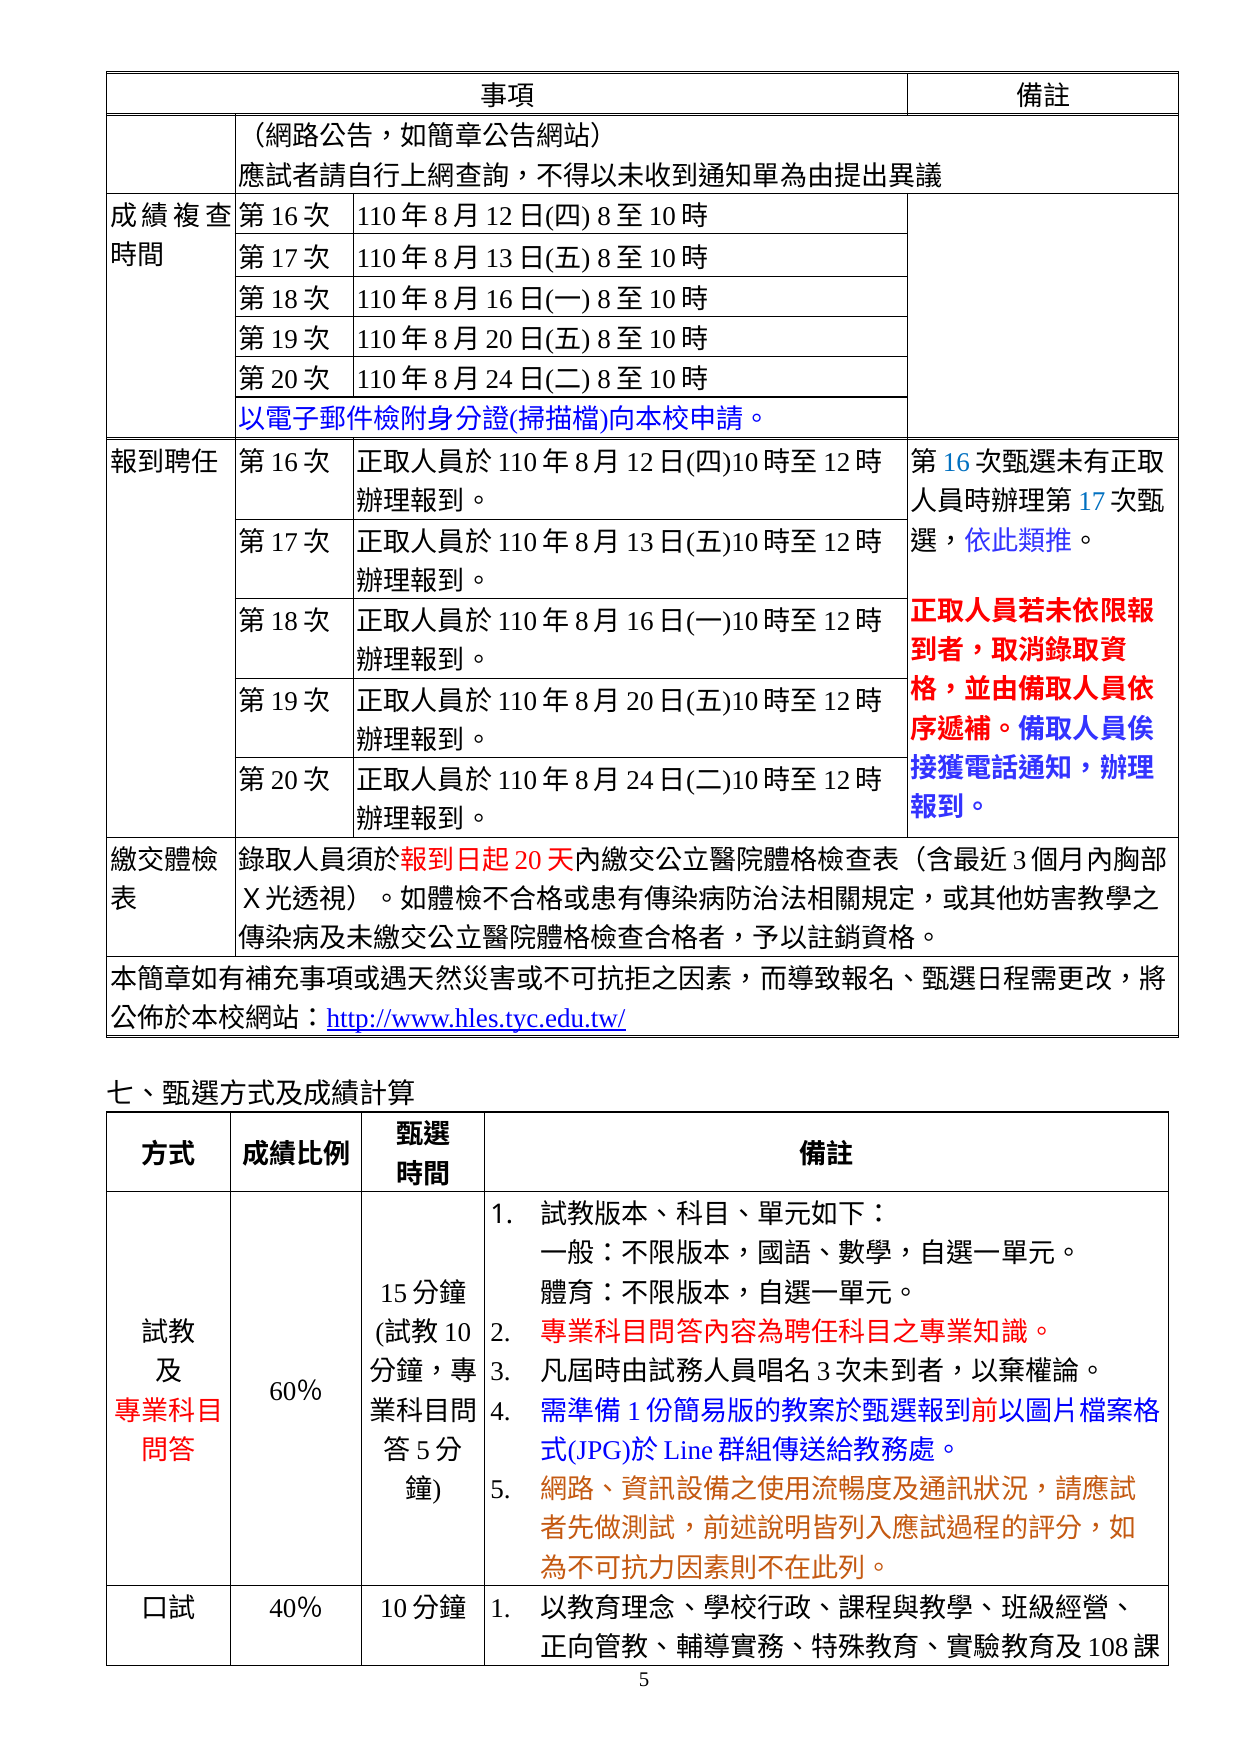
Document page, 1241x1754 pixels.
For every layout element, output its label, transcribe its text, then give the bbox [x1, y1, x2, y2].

table_cell 第19次 [236, 679, 353, 757]
table_cell 成績複查時間 [107, 194, 235, 437]
table_cell 第16次 [236, 440, 353, 518]
table_cell [908, 194, 1178, 437]
table_cell 15分鐘(試教10分鐘，專業科目問答5分鐘) [362, 1192, 484, 1585]
table_header 事項 [107, 74, 907, 113]
table_cell 繳交體檢表 [107, 838, 235, 956]
table_cell 第16次甄選未有正取人員時辦理第17次甄選，依此類推。 正取人員若未依限報到者，取消錄取資格，並由備取人員依序遞補。備取人員俟接獲電話通知，辦理報到。 [908, 440, 1178, 837]
table_cell 110年8月16日(一) 8至10時 [354, 277, 907, 316]
table_cell 口試 [107, 1586, 230, 1664]
table_cell 本簡章如有補充事項或遇天然災害或不可抗拒之因素，而導致報名、甄選日程需更改，將公佈於本校網站：http://www.hles.tyc.edu.tw/ [107, 957, 1178, 1035]
table_cell 正取人員於110年8月16日(一)10時至12時辦理報到。 [354, 599, 907, 678]
table_cell 第20次 [236, 758, 353, 837]
table_header 備註 [908, 74, 1178, 113]
table_cell 第18次 [236, 599, 353, 678]
table_cell 錄取人員須於報到日起20天內繳交公立醫院體格檢查表（含最近3個月內胸部Ｘ光透視）。如體檢不合格或患有傳染病防治法相關規定，或其他妨害教學之傳染病及未繳交公立醫院體格檢查合格者，予以註銷資格。 [236, 838, 1178, 956]
table_header 甄選 時間 [362, 1113, 484, 1191]
table_cell 第20次 [236, 357, 353, 396]
table_cell 第17次 [236, 234, 353, 276]
table_cell 10分鐘 [362, 1586, 484, 1664]
table_cell 第17次 [236, 520, 353, 598]
table_cell 110年8月20日(五) 8至10時 [354, 317, 907, 356]
table_cell 試教 及 專業科目問答 [107, 1192, 230, 1585]
table_cell 第16次 [236, 194, 353, 233]
table_cell 110年8月12日(四) 8至10時 [354, 194, 907, 233]
table_cell 正取人員於110年8月24日(二)10時至12時辦理報到。 [354, 758, 907, 837]
table_header 方式 [107, 1113, 230, 1191]
table_cell 以電子郵件檢附身分證(掃描檔)向本校申請。 [236, 398, 907, 437]
table_cell 正取人員於110年8月20日(五)10時至12時辦理報到。 [354, 679, 907, 757]
table_cell （網路公告，如簡章公告網站） 應試者請自行上網查詢，不得以未收到通知單為由提出異議 [236, 116, 1178, 193]
table_cell 正取人員於110年8月13日(五)10時至12時辦理報到。 [354, 520, 907, 598]
table_cell 110年8月24日(二) 8至10時 [354, 357, 907, 396]
table_cell 60％ [231, 1192, 361, 1585]
table_cell 第18次 [236, 277, 353, 316]
table_cell 試教版本、科目、單元如下： 一般：不限版本，國語、數學，自選一單元。 體育：不限版本，自選一單元。 專業科目問答內容為聘任科目之專業知識。 凡屆時由試務人員唱名3次未到者，以棄權論。 需準備1份簡易版的教案於甄選報到前以圖片檔案格式(JPG)於Line群組傳送給教務處。 網路、資訊設備之使用流暢度及通訊狀況，請應試者先做測試，前述說明皆列入應試過程的評分，如為不可抗力因素則不在此列。 [485, 1192, 1168, 1585]
table_cell 報到聘任 [107, 440, 235, 837]
text 七、甄選方式及成績計算 [106, 1071, 1181, 1111]
table_cell 正取人員於110年8月12日(四)10時至12時辦理報到。 [354, 440, 907, 518]
table_cell 第19次 [236, 317, 353, 356]
table_header 備註 [485, 1113, 1168, 1191]
table_cell 110年8月13日(五) 8至10時 [354, 234, 907, 276]
table_header 成績比例 [231, 1113, 361, 1191]
table_cell 40％ [231, 1586, 361, 1664]
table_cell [485, 1586, 1168, 1664]
